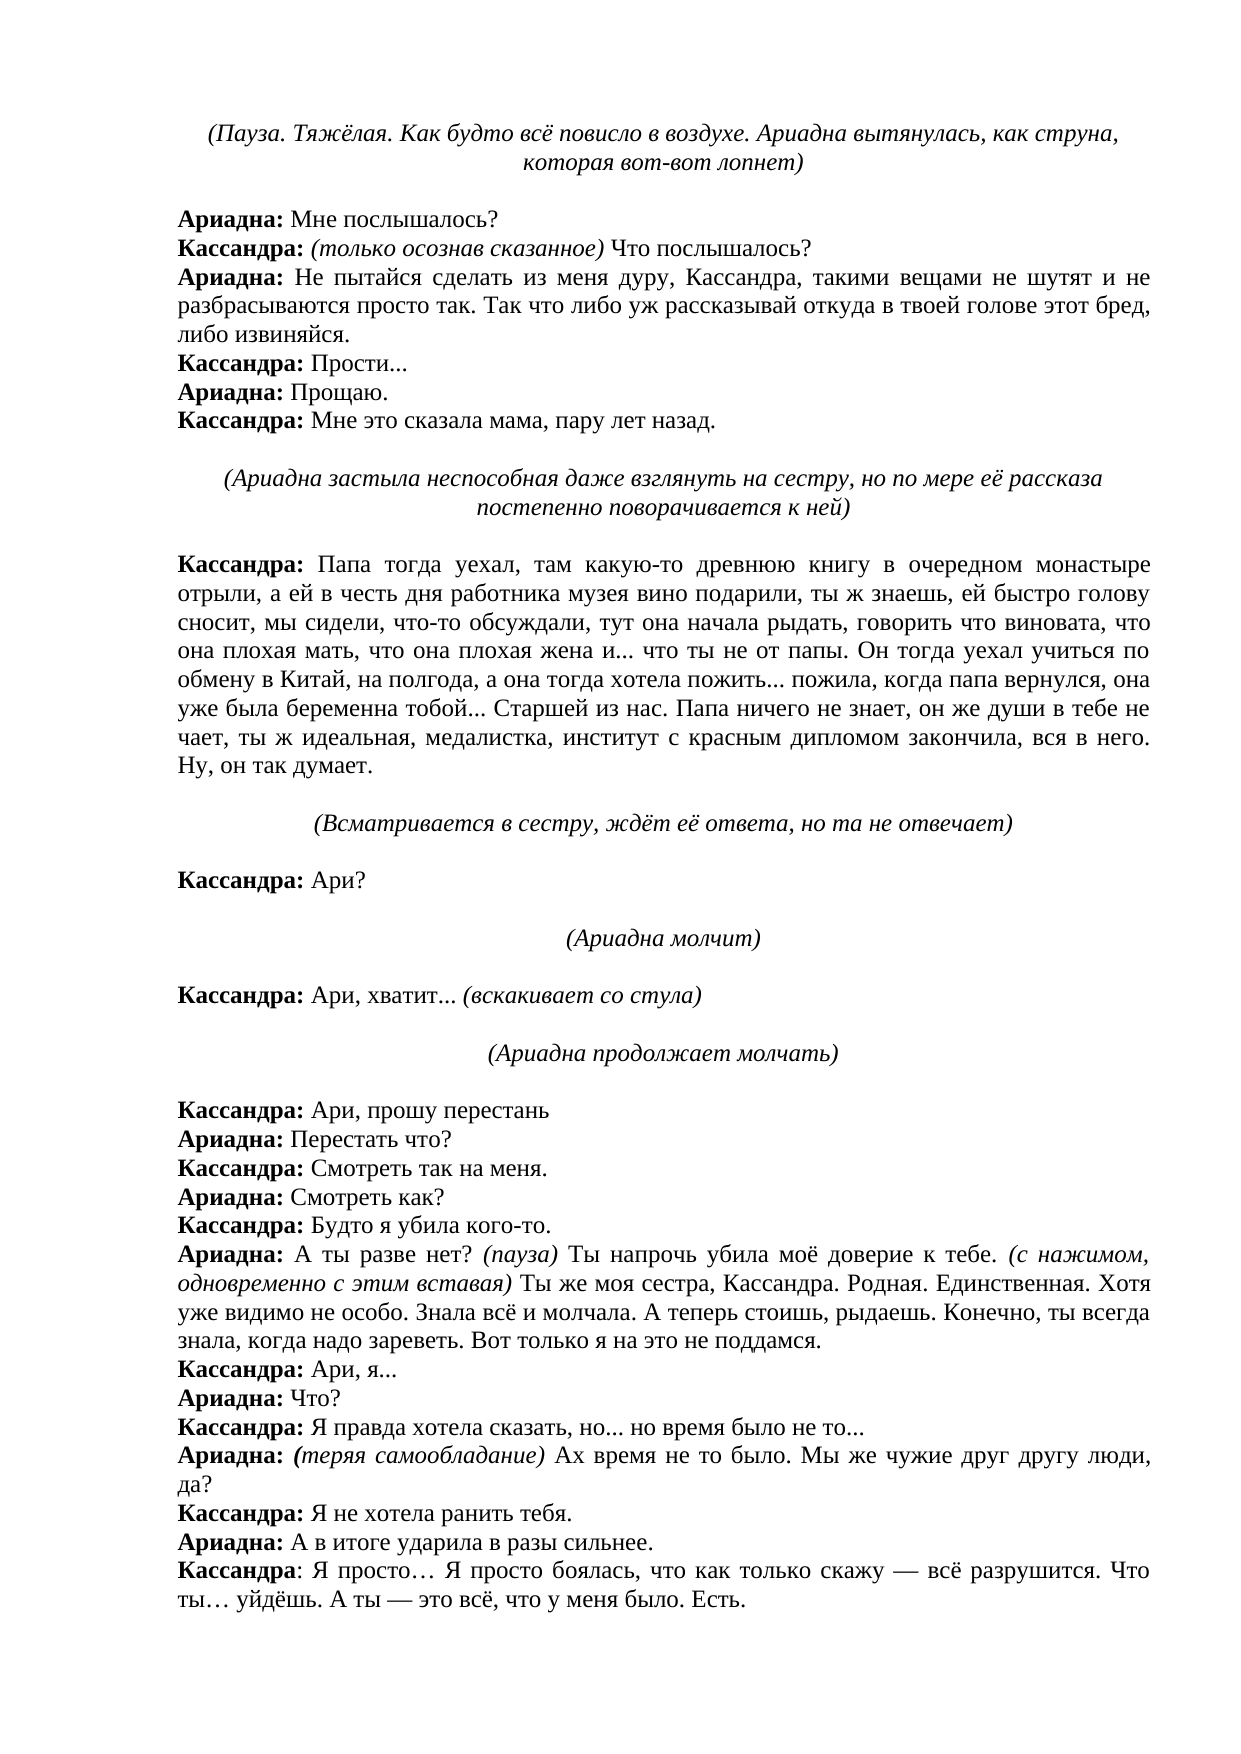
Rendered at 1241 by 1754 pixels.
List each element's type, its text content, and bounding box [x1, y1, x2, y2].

text Кассандра: (только осознав сказанное) Что послышалось? [177, 233, 1152, 262]
text Ариадна: Не пытайся сделать из меня дуру, Кассандра, такими вещами не шутят и не разбрасываются просто так. Так что либо уж рассказывай откуда в твоей голове этот бред, либо извиняйся. [177, 262, 1152, 348]
text Кассандра: Смотреть так на меня. [177, 1153, 1152, 1182]
text Ариадна: Мне послышалось? [177, 204, 1152, 233]
text Кассандра: Ари, я... [177, 1354, 1152, 1383]
text Кассандра: Я просто… Я просто боялась, что как только скажу — всё разрушится. Что ты… уйдёшь. А ты — это всё, что у меня было. Есть. [177, 1556, 1152, 1613]
text (Ариадна застыла неспособная даже взглянуть на сестру, но по мере её рассказа постепенно поворачивается к ней) [177, 463, 1152, 521]
text Кассандра: Мне это сказала мама, пару лет назад. [177, 406, 1152, 434]
text Ариадна: Что? [177, 1383, 1152, 1412]
text (Всматривается в сестру, ждёт её ответа, но та не отвечает) [177, 808, 1152, 837]
text Кассандра: Я не хотела ранить тебя. [177, 1498, 1152, 1527]
text Ариадна: А ты разве нет? (пауза) Ты напрочь убила моё доверие к тебе. (с нажимом, одновременно с этим вставая) Ты же моя сестра, Кассандра. Родная. Единственная. Хотя уже видимо не особо. Знала всё и молчала. А теперь стоишь, рыдаешь. Конечно, ты всегда знала, когда надо зареветь. Вот только я на это не поддамся. [177, 1239, 1152, 1354]
text Ариадна: Смотреть как? [177, 1182, 1152, 1211]
text (Пауза. Тяжёлая. Как будто всё повисло в воздухе. Ариадна вытянулась, как струна, которая вот-вот лопнет) [177, 118, 1152, 176]
text Ариадна: Прощаю. [177, 377, 1152, 406]
text Ариадна: Перестать что? [177, 1124, 1152, 1153]
text Кассандра: Папа тогда уехал, там какую-то древнюю книгу в очередном монастыре отрыли, а ей в честь дня работника музея вино подарили, ты ж знаешь, ей быстро голову сносит, мы сидели, что-то обсуждали, тут она начала рыдать, говорить что виновата, что она плохая мать, что она плохая жена и... что ты не от папы. Он тогда уехал учиться по обмену в Китай, на полгода, а она тогда хотела пожить... пожила, когда папа вернулся, она уже была беременна тобой... Старшей из нас. Папа ничего не знает, он же души в тебе не чает, ты ж идеальная, медалистка, институт с красным дипломом закончила, вся в него. Ну, он так думает. [177, 549, 1152, 779]
text Кассандра: Ари? [177, 866, 1152, 894]
text Ариадна: А в итоге ударила в разы сильнее. [177, 1527, 1152, 1556]
text (Ариадна продолжает молчать) [177, 1038, 1152, 1067]
text (Ариадна молчит) [177, 923, 1152, 952]
text Кассандра: Будто я убила кого-то. [177, 1211, 1152, 1239]
text Кассандра: Я правда хотела сказать, но... но время было не то... [177, 1412, 1152, 1441]
text Кассандра: Прости... [177, 348, 1152, 377]
text Кассандра: Ари, прошу перестань [177, 1096, 1152, 1124]
text Ариадна: (теряя самообладание) Ах время не то было. Мы же чужие друг другу люди, да? [177, 1441, 1152, 1498]
text Кассандра: Ари, хватит... (вскакивает со стула) [177, 981, 1152, 1009]
